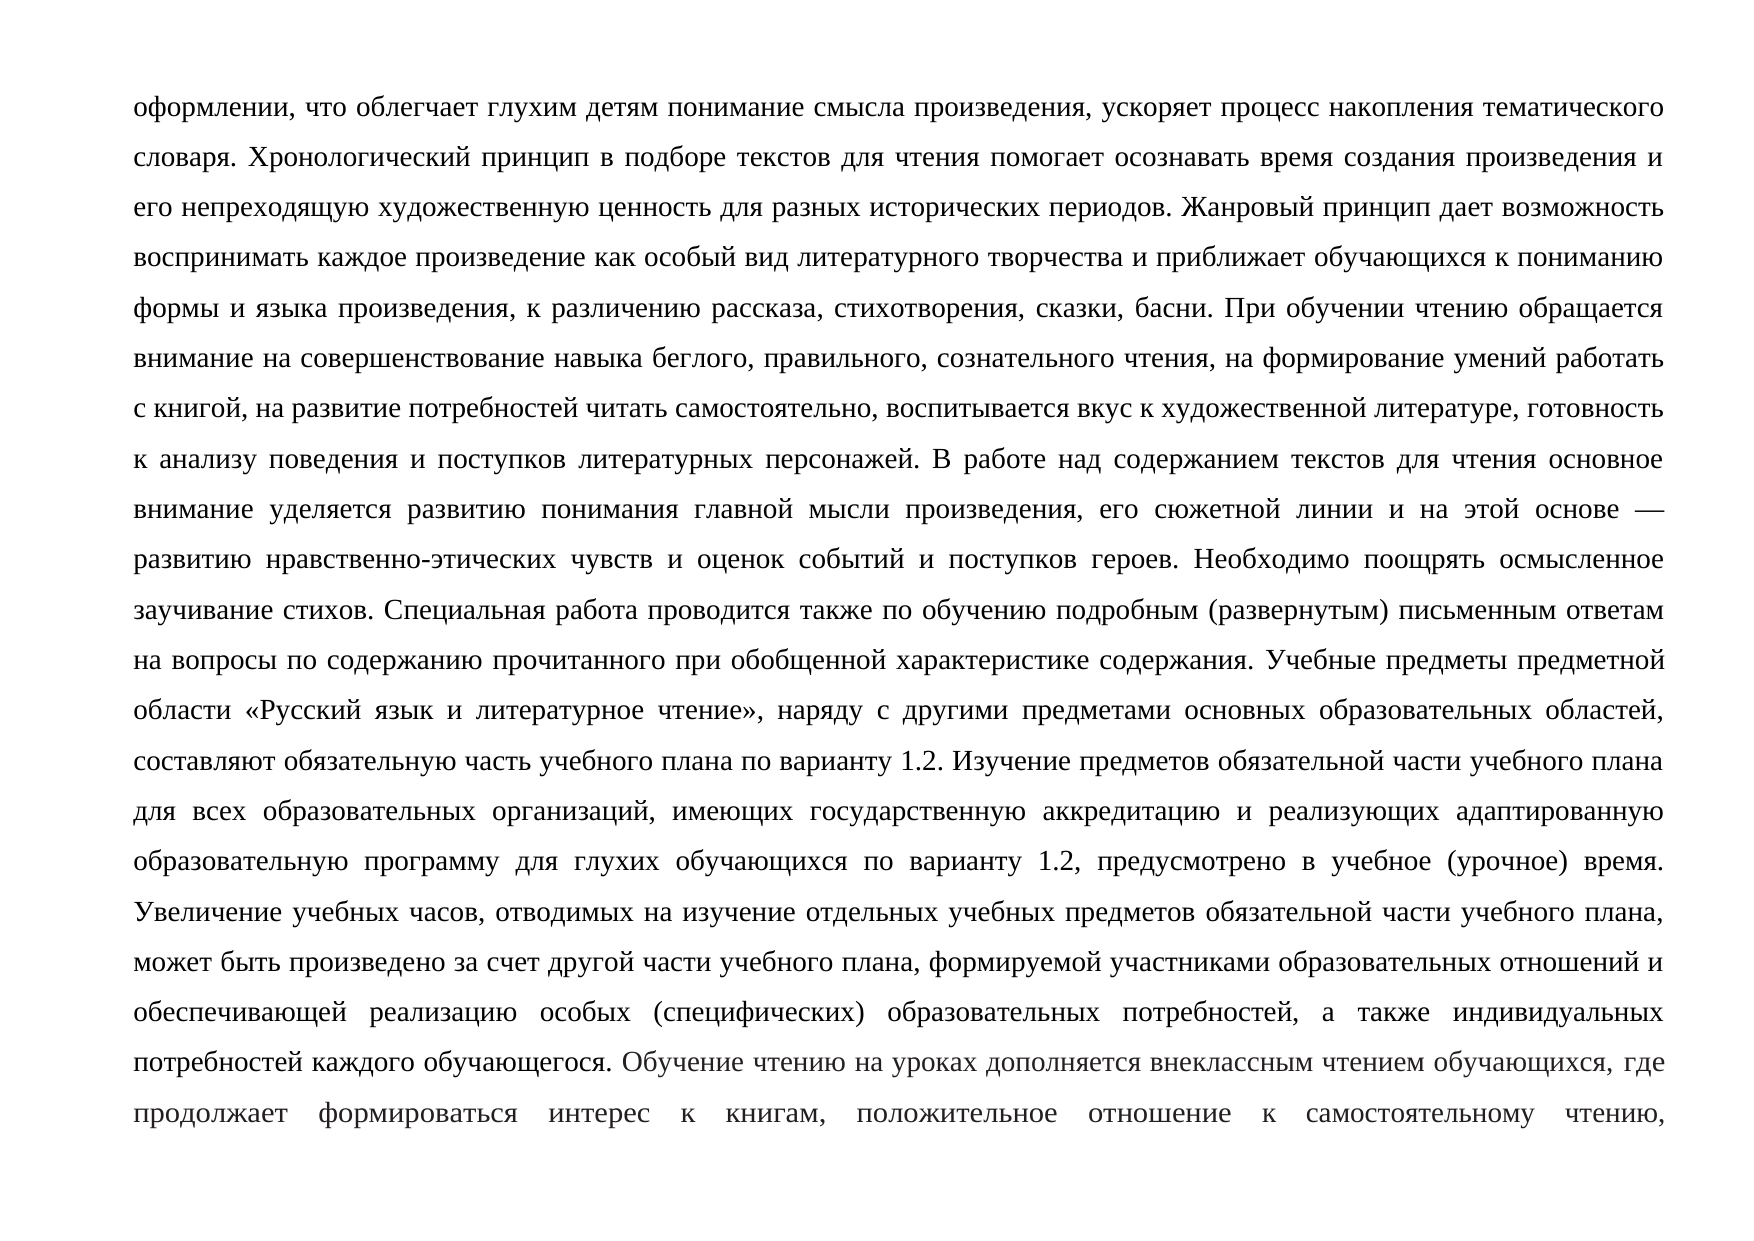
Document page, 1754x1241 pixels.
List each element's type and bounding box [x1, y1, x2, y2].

text [133, 89, 1665, 1128]
